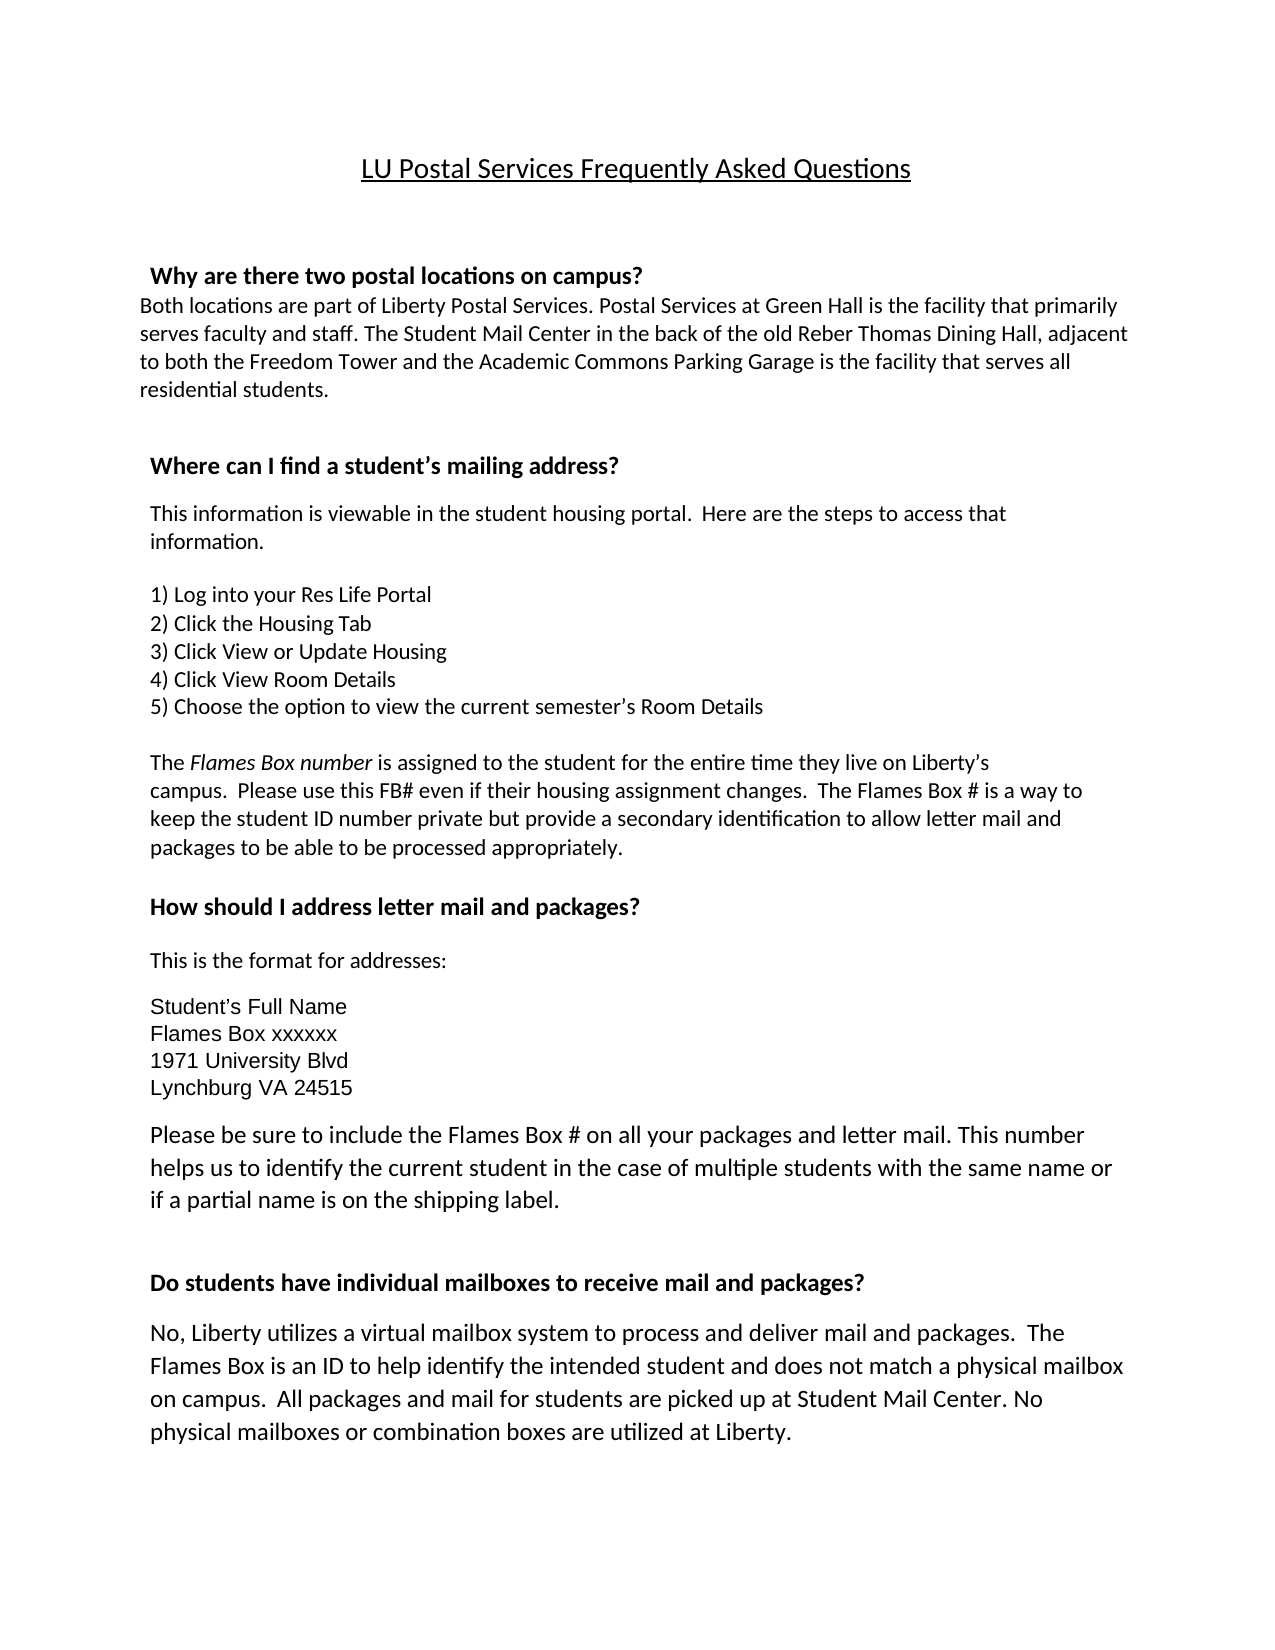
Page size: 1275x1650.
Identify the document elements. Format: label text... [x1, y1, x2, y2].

text No, Liberty utilizes a virtual mailbox system to process and deliver mail and packages. The Flames Box is an ID to help identify the intended student and does not match a physical mailbox on campus. All packages and mail for students are picked up at Student Mail Center. No physical mailboxes or combination boxes are utilized at Liberty. [150, 1317, 1129, 1446]
title LU Postal Services Frequently Asked Questions [139, 150, 911, 186]
list Click View Room Details [150, 665, 1135, 693]
text This is the format for addresses: [150, 947, 1135, 975]
text Student’s Full Name Flames Box xxxxxx 1971 University Blvd [150, 993, 384, 1073]
list Click the Housing Tab [150, 609, 1135, 637]
text Please be sure to include the Flames Box # on all your packages and letter mail. This number helps us to identify the current student in the case of multiple students with the same name or if a partial name is on the shipping label. [150, 1119, 1113, 1215]
subtitle Why are there two postal locations on campus? [150, 260, 1135, 291]
text campus. Please use this FB# even if their housing assignment changes. The Flames Box # is a way to keep the student ID number private but provide a secondary identification to allow letter mail and packages to be able to be processed appropriately. [150, 777, 1113, 861]
text Lynchburg VA 24515 [150, 1075, 1135, 1100]
list Choose the option to view the current semester’s Room Details [150, 693, 1135, 720]
subtitle Where can I find a student’s mailing address? [150, 450, 1135, 481]
list Click View or Update Housing [150, 637, 1135, 665]
subtitle Do students have individual mailboxes to receive mail and packages? [150, 1267, 1135, 1298]
text Both locations are part of Liberty Postal Services. Postal Services at Green Hall is the facility that primarily serves faculty and staff. The Student Mail Center in the back of the old Reber Thomas Dining Hall, adjacent to both the Freedom Tower and the Academic Commons Parking Garage is the facility that serves all residential students. [139, 291, 1135, 403]
subtitle How should I address letter mail and packages? [150, 891, 1135, 922]
text The Flames Box number is assigned to the student for the entire time they live on Liberty’s [150, 748, 1135, 776]
text This information is viewable in the student housing portal. Here are the steps to access that information. [150, 499, 1113, 556]
list Log into your Res Life Portal [150, 581, 1135, 609]
